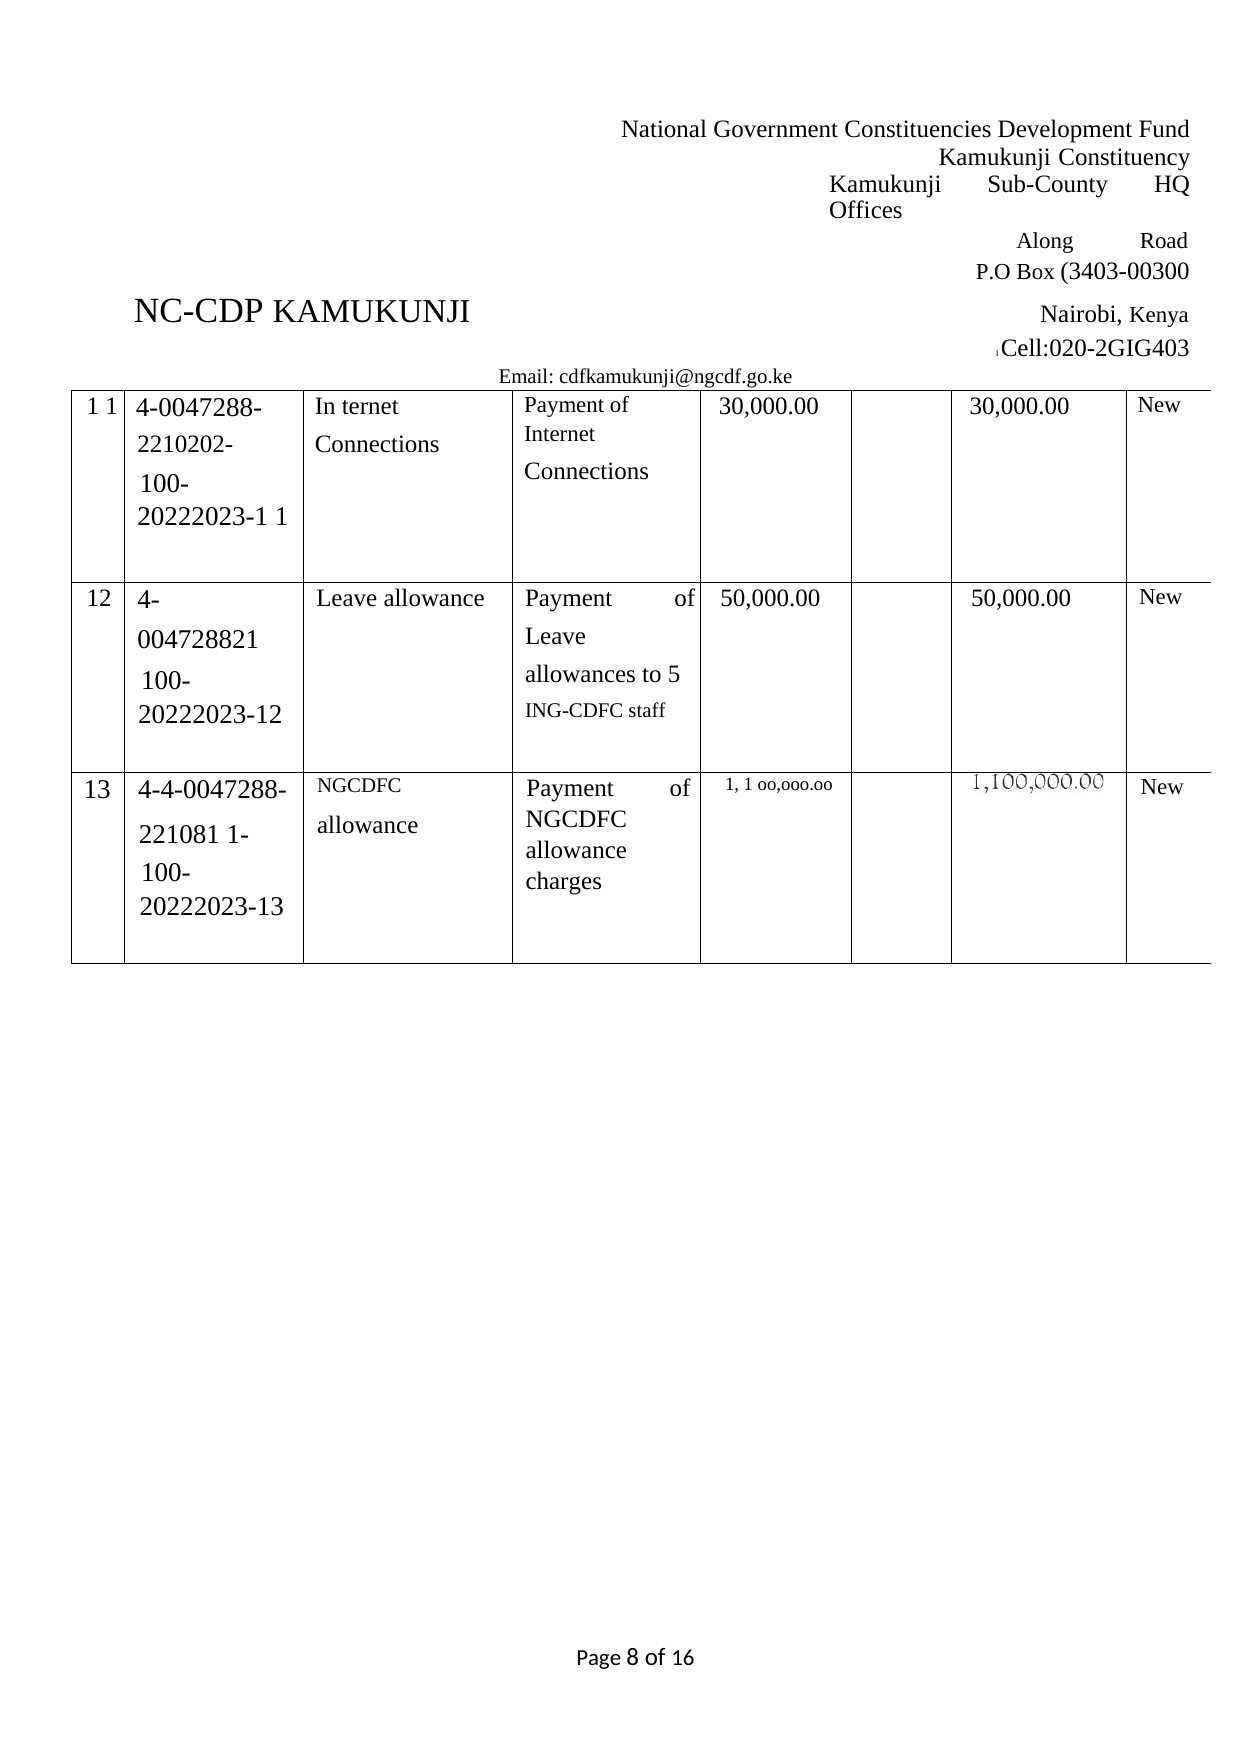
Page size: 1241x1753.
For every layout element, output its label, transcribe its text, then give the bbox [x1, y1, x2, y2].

table_cell 50,000.00 [952, 583, 1126, 772]
table_cell 13 [72, 773, 124, 963]
table_cell New [1127, 583, 1211, 772]
table_cell New [1127, 391, 1211, 582]
picture [973, 773, 1104, 794]
table_cell Payment of NGCDFC allowance charges [513, 773, 700, 963]
table_cell 4-004728821 100-20222023-12 [125, 583, 303, 772]
table_cell [952, 773, 1126, 963]
table_cell NGCDFC allowance [304, 773, 512, 963]
table_cell 30,000.00 [701, 391, 851, 582]
table_cell 12 [72, 583, 124, 772]
table_cell Payment of Internet Connections [513, 391, 700, 582]
table_cell 4-4-0047288- 221081 1- 100-20222023-13 [125, 773, 303, 963]
table_cell 50,000.00 [701, 583, 851, 772]
table_cell [852, 583, 951, 772]
table_cell New [1127, 773, 1211, 963]
table_cell 4-0047288- 2210202- 100-20222023-1 1 [125, 391, 303, 582]
table_cell In ternet Connections [304, 391, 512, 582]
table_cell 1 1 [72, 391, 124, 582]
table_cell Leave allowance [304, 583, 512, 772]
table_cell 30,000.00 [952, 391, 1126, 582]
table_cell [852, 391, 951, 582]
table_cell [852, 773, 951, 963]
table_cell Payment of Leave allowances to 5 ING-CDFC staff [513, 583, 700, 772]
table_cell 1, 1 oo,ooo.oo [701, 773, 851, 963]
